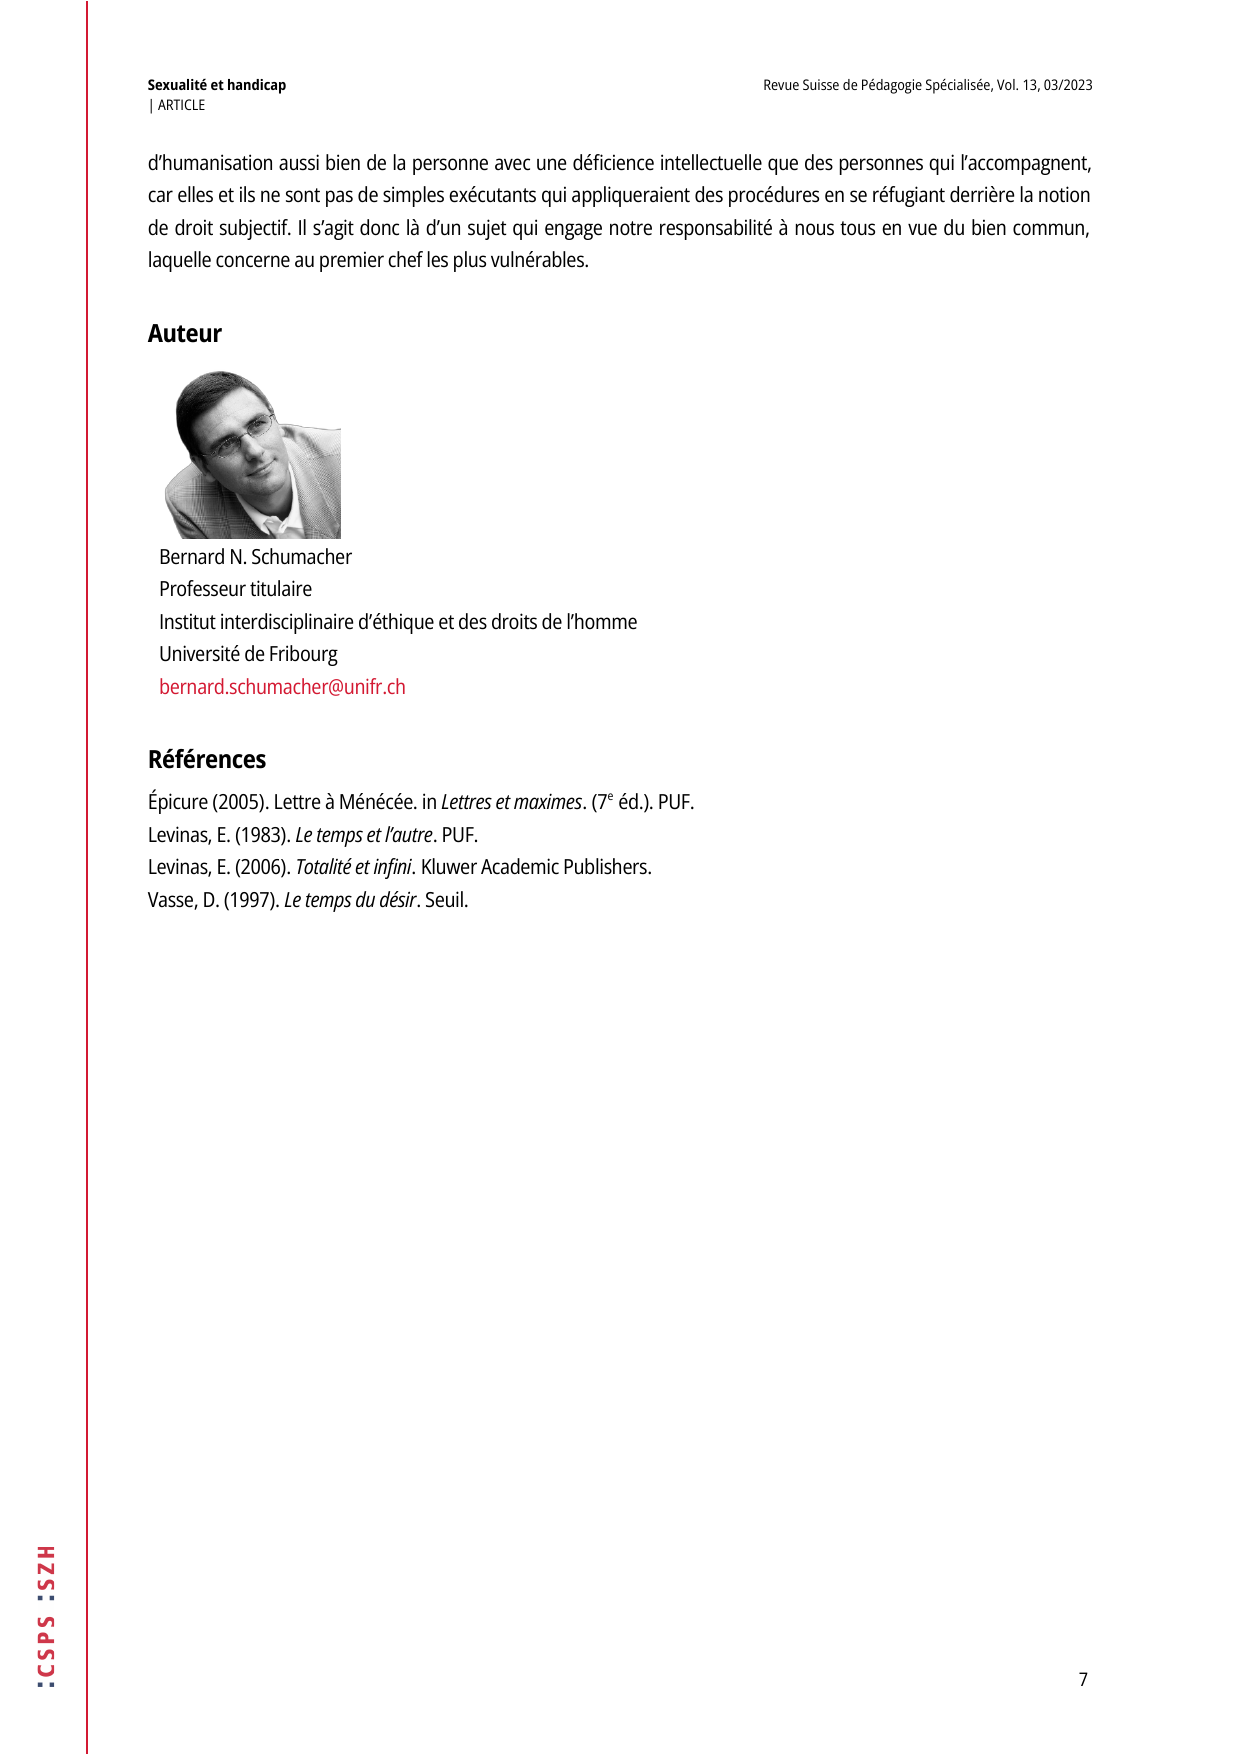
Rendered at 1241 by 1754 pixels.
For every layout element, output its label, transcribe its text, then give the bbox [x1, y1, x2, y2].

picture [163, 361, 341, 539]
subtitle Auteur [148, 316, 1092, 350]
text Levinas, E. (1983). Le temps et l’autre. PUF. [148, 820, 1092, 848]
table_cell Bernard N. Schumacher Professeur titulaire Institut interdisciplinaire d’éthique et des droits de l’homme Université de Fribourg bernard.schumacher@unifr.ch [148, 542, 677, 704]
subtitle Références [148, 742, 1092, 776]
text Vasse, D. (1997). Le temps du désir. Seuil. [148, 885, 1092, 913]
text Épicure (2005). Lettre à Ménécée. in Lettres et maximes. (7e éd.). PUF. [148, 787, 1092, 816]
text Levinas, E. (2006). Totalité et infini. Kluwer Academic Publishers. [148, 852, 1092, 881]
table_header [148, 361, 677, 542]
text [148, 148, 1092, 274]
picture [37, 1547, 55, 1687]
